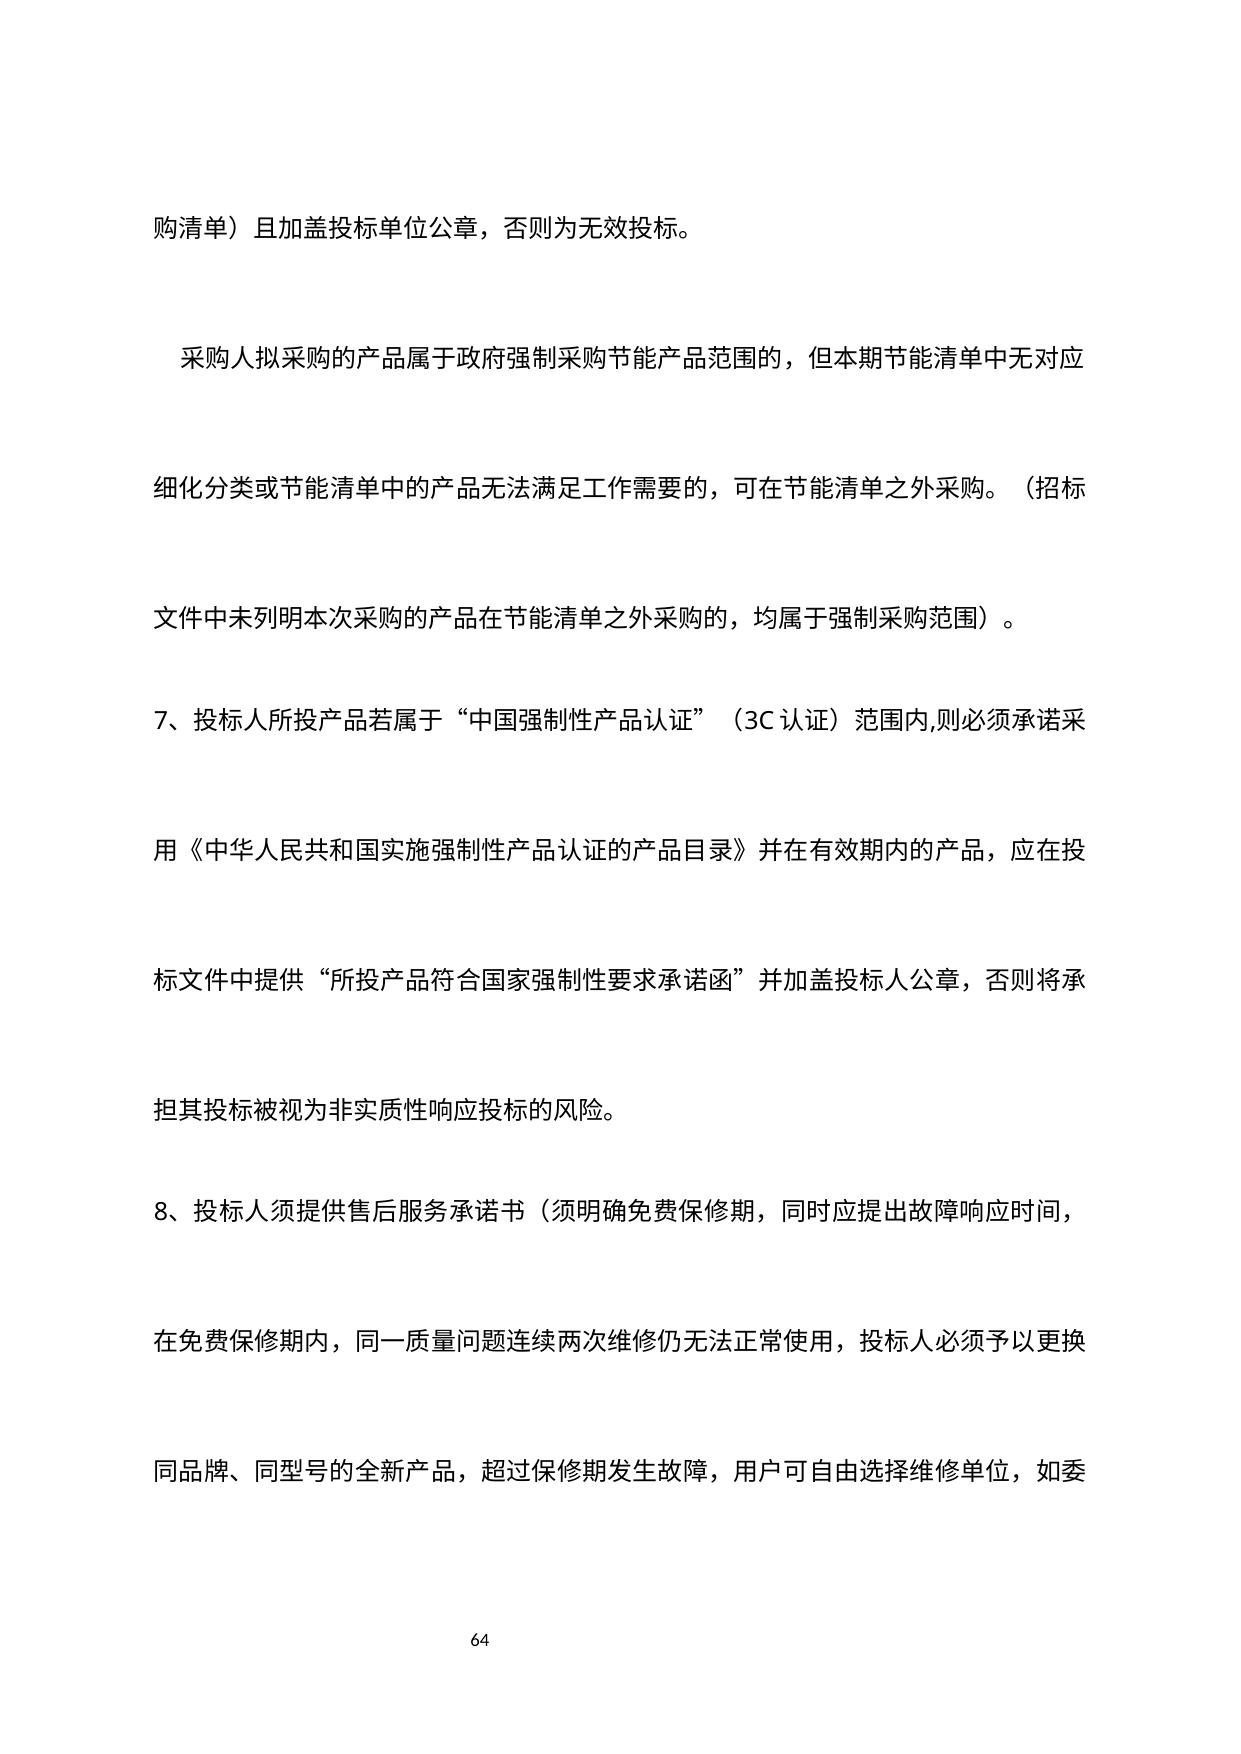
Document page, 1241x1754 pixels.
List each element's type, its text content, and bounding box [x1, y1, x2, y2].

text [153, 194, 1087, 649]
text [153, 1177, 1087, 1502]
text 7、投标人所投产品若属于“中国强制性产品认证”（3C认证）范围内,则必须承诺采用《中华人民共和国实施强制性产品认证的产品目录》并在有效期内的产品，应在投标文件中提供“所投产品符合国家强制性要求承诺函”并加盖投标人公章，否则将承担其投标被视为非实质性响应投标的风险。 [153, 686, 1087, 1141]
